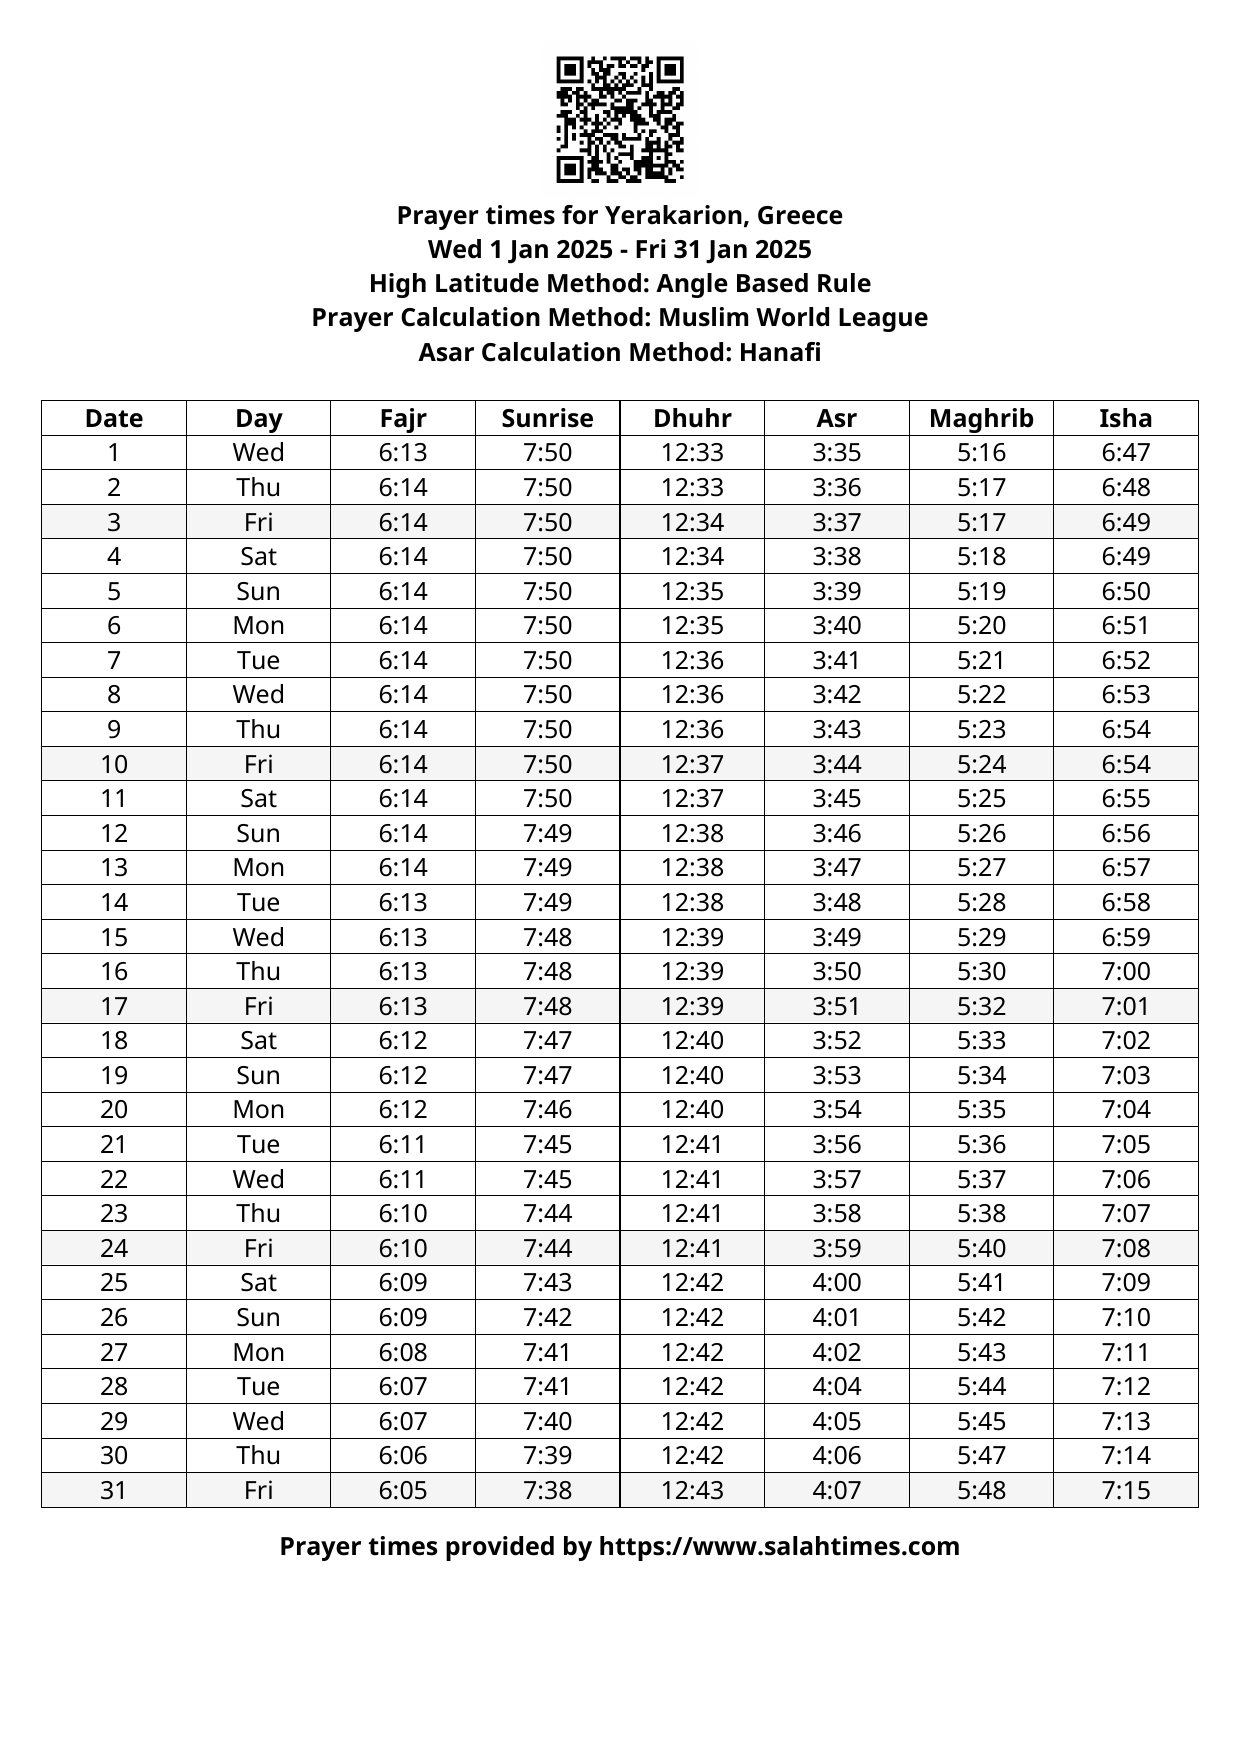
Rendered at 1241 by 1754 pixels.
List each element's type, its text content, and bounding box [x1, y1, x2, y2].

table_cell 12:41 [621, 1231, 764, 1264]
table_cell 7:06 [1054, 1162, 1198, 1195]
table_cell Wed [187, 1404, 330, 1437]
table_cell 3:59 [765, 1231, 909, 1264]
table_cell 3:39 [765, 574, 909, 607]
table_cell 3:42 [765, 678, 909, 711]
table_cell 5:38 [910, 1196, 1053, 1230]
table_cell 5:41 [910, 1266, 1053, 1299]
table_cell 11 [42, 781, 186, 815]
table_cell Sat [187, 781, 330, 815]
table_cell 6:49 [1054, 505, 1198, 538]
table_cell Thu [187, 1196, 330, 1230]
table_cell 6:54 [1054, 747, 1198, 780]
table_cell 3:48 [765, 885, 909, 919]
table_cell 22 [42, 1162, 186, 1195]
table_cell 12:42 [621, 1369, 764, 1403]
table_cell 5:36 [910, 1127, 1053, 1161]
text Prayer Calculation Method: Muslim World League [42, 300, 1198, 334]
table_cell Sun [187, 1300, 330, 1334]
table_header Day [187, 401, 330, 434]
table_cell 6:56 [1054, 816, 1198, 849]
table_cell 6:07 [331, 1369, 475, 1403]
text Wed 1 Jan 2025 - Fri 31 Jan 2025 [42, 232, 1198, 266]
table_cell 7:14 [1054, 1439, 1198, 1472]
table_cell 21 [42, 1127, 186, 1161]
table_cell 7:07 [1054, 1196, 1198, 1230]
table_cell 12:42 [621, 1335, 764, 1368]
table_cell 26 [42, 1300, 186, 1334]
table_cell Mon [187, 609, 330, 642]
table_cell 5:29 [910, 920, 1053, 953]
table_cell 5:35 [910, 1093, 1053, 1126]
table_cell 6:49 [1054, 539, 1198, 573]
table_cell 7:40 [476, 1404, 619, 1437]
table_cell 20 [42, 1093, 186, 1126]
table_cell 6 [42, 609, 186, 642]
table_cell 8 [42, 678, 186, 711]
table_cell 6:13 [331, 920, 475, 953]
table_cell Fri [187, 505, 330, 538]
table_cell 3:41 [765, 643, 909, 677]
table_cell Mon [187, 1093, 330, 1126]
table_cell 6:10 [331, 1196, 475, 1230]
table_cell 7:48 [476, 989, 619, 1022]
table_cell 7:47 [476, 1024, 619, 1057]
table_cell Sat [187, 539, 330, 573]
table_header Sunrise [476, 401, 619, 434]
table_cell 12:40 [621, 1024, 764, 1057]
table_cell 6:11 [331, 1162, 475, 1195]
table_cell 30 [42, 1439, 186, 1472]
table_cell 7:48 [476, 954, 619, 988]
table_cell 7:01 [1054, 989, 1198, 1022]
table_cell 23 [42, 1196, 186, 1230]
table_cell 7:45 [476, 1162, 619, 1195]
table_cell 6:55 [1054, 781, 1198, 815]
table_cell Fri [187, 1231, 330, 1264]
table_cell 7:03 [1054, 1058, 1198, 1092]
table_cell 6:14 [331, 678, 475, 711]
table_cell 3:58 [765, 1196, 909, 1230]
table_cell 6:14 [331, 747, 475, 780]
table_cell 12:36 [621, 712, 764, 746]
table_cell 3:54 [765, 1093, 909, 1126]
table_cell Thu [187, 1439, 330, 1472]
table_cell 7:42 [476, 1300, 619, 1334]
table_cell 9 [42, 712, 186, 746]
table_cell 6:13 [331, 885, 475, 919]
table_cell Fri [187, 1473, 330, 1507]
table_cell 6:14 [331, 539, 475, 573]
table_cell 6:13 [331, 989, 475, 1022]
table_cell 7:45 [476, 1127, 619, 1161]
table_cell 6:09 [331, 1266, 475, 1299]
table_cell 7:12 [1054, 1369, 1198, 1403]
table_cell 12:42 [621, 1266, 764, 1299]
table_cell 6:47 [1054, 436, 1198, 469]
table_cell 6:54 [1054, 712, 1198, 746]
table_cell 5:48 [910, 1473, 1053, 1507]
table_cell Wed [187, 1162, 330, 1195]
table_cell 7:09 [1054, 1266, 1198, 1299]
table_cell 7:49 [476, 816, 619, 849]
table_cell 6:48 [1054, 470, 1198, 504]
table_cell 18 [42, 1024, 186, 1057]
table_cell 6:06 [331, 1439, 475, 1472]
table_cell 7:49 [476, 885, 619, 919]
table_cell 6:14 [331, 712, 475, 746]
table_cell 3:49 [765, 920, 909, 953]
table_cell 5:21 [910, 643, 1053, 677]
table_cell 12:34 [621, 505, 764, 538]
table_cell Thu [187, 954, 330, 988]
table_cell 12:42 [621, 1439, 764, 1472]
table_cell 12:33 [621, 470, 764, 504]
table_cell 4 [42, 539, 186, 573]
table_cell 7:02 [1054, 1024, 1198, 1057]
table_cell Wed [187, 678, 330, 711]
table_cell Tue [187, 885, 330, 919]
table_cell 16 [42, 954, 186, 988]
table_cell 6:51 [1054, 609, 1198, 642]
table_cell 12:42 [621, 1300, 764, 1334]
table_cell 15 [42, 920, 186, 953]
table_header Dhuhr [621, 401, 764, 434]
table_cell Sun [187, 1058, 330, 1092]
table_cell 6:59 [1054, 920, 1198, 953]
table_cell 5:37 [910, 1162, 1053, 1195]
table_cell 10 [42, 747, 186, 780]
table_cell 12:38 [621, 851, 764, 884]
table_cell 7:11 [1054, 1335, 1198, 1368]
table_cell 5:32 [910, 989, 1053, 1022]
table_cell 7 [42, 643, 186, 677]
table_cell 5:23 [910, 712, 1053, 746]
table_cell 12 [42, 816, 186, 849]
table_cell 5:20 [910, 609, 1053, 642]
table_cell Sun [187, 816, 330, 849]
table_cell 5:30 [910, 954, 1053, 988]
table_cell 4:05 [765, 1404, 909, 1437]
table_cell 13 [42, 851, 186, 884]
table_cell 7:50 [476, 643, 619, 677]
table_cell Sat [187, 1024, 330, 1057]
table_cell 7:00 [1054, 954, 1198, 988]
table_cell 12:39 [621, 920, 764, 953]
table_header Fajr [331, 401, 475, 434]
table_cell 5:44 [910, 1369, 1053, 1403]
table_cell 12:41 [621, 1196, 764, 1230]
table_cell 4:07 [765, 1473, 909, 1507]
table_cell 5:18 [910, 539, 1053, 573]
table_cell 2 [42, 470, 186, 504]
table_header Date [42, 401, 186, 434]
table_cell 12:34 [621, 539, 764, 573]
text High Latitude Method: Angle Based Rule [42, 266, 1198, 300]
table_cell 7:04 [1054, 1093, 1198, 1126]
table_cell 6:12 [331, 1058, 475, 1092]
table_cell 6:08 [331, 1335, 475, 1368]
table_cell 7:44 [476, 1231, 619, 1264]
table_cell 6:14 [331, 643, 475, 677]
table_cell Wed [187, 436, 330, 469]
table_cell 3:57 [765, 1162, 909, 1195]
table_cell 6:14 [331, 574, 475, 607]
table_cell 12:33 [621, 436, 764, 469]
table_cell 6:58 [1054, 885, 1198, 919]
table_cell 7:50 [476, 539, 619, 573]
table_cell 3:36 [765, 470, 909, 504]
table_cell 6:14 [331, 470, 475, 504]
table_cell 6:09 [331, 1300, 475, 1334]
table_cell 6:52 [1054, 643, 1198, 677]
table_cell 12:36 [621, 678, 764, 711]
table_header Asr [765, 401, 909, 434]
table_cell 3:40 [765, 609, 909, 642]
table_cell 5:45 [910, 1404, 1053, 1437]
table_cell 19 [42, 1058, 186, 1092]
table_cell 5:28 [910, 885, 1053, 919]
table_cell 6:12 [331, 1024, 475, 1057]
table_cell 6:11 [331, 1127, 475, 1161]
table_cell 6:12 [331, 1093, 475, 1126]
table_cell 12:39 [621, 989, 764, 1022]
table_cell 7:15 [1054, 1473, 1198, 1507]
table_cell 3:47 [765, 851, 909, 884]
table_cell 6:13 [331, 954, 475, 988]
table_cell 12:37 [621, 747, 764, 780]
table_cell Thu [187, 470, 330, 504]
table_cell 6:53 [1054, 678, 1198, 711]
table_cell 3:52 [765, 1024, 909, 1057]
table_cell 5:27 [910, 851, 1053, 884]
table_cell 12:39 [621, 954, 764, 988]
table_cell 7:44 [476, 1196, 619, 1230]
table_cell 3:35 [765, 436, 909, 469]
table_cell Tue [187, 1127, 330, 1161]
table_cell 7:50 [476, 747, 619, 780]
table_cell 12:37 [621, 781, 764, 815]
table_cell Sat [187, 1266, 330, 1299]
table_cell 3:53 [765, 1058, 909, 1092]
table_cell 4:02 [765, 1335, 909, 1368]
table_cell 6:05 [331, 1473, 475, 1507]
table_cell 17 [42, 989, 186, 1022]
table_cell 5:22 [910, 678, 1053, 711]
table_cell 5:26 [910, 816, 1053, 849]
table_cell 3:56 [765, 1127, 909, 1161]
table_cell 7:05 [1054, 1127, 1198, 1161]
table_cell 6:10 [331, 1231, 475, 1264]
table_cell 7:48 [476, 920, 619, 953]
table_cell 14 [42, 885, 186, 919]
table_cell 12:42 [621, 1404, 764, 1437]
table_cell 7:46 [476, 1093, 619, 1126]
table_cell 3:50 [765, 954, 909, 988]
table_cell 7:49 [476, 851, 619, 884]
picture [542, 41, 699, 198]
table_cell Fri [187, 989, 330, 1022]
table_header Isha [1054, 401, 1198, 434]
table_cell 12:38 [621, 816, 764, 849]
table_cell 12:41 [621, 1127, 764, 1161]
table_cell 6:14 [331, 505, 475, 538]
table_cell 6:13 [331, 436, 475, 469]
table_cell 12:40 [621, 1093, 764, 1126]
table_cell 3:44 [765, 747, 909, 780]
table_cell 5:17 [910, 470, 1053, 504]
table_cell 5:34 [910, 1058, 1053, 1092]
table_cell 7:50 [476, 609, 619, 642]
table_cell Mon [187, 851, 330, 884]
table_cell 3:45 [765, 781, 909, 815]
table_cell Sun [187, 574, 330, 607]
text Prayer times provided by https://www.salahtimes.com [42, 1528, 1198, 1563]
table_cell 12:40 [621, 1058, 764, 1092]
table_cell 7:50 [476, 470, 619, 504]
table_cell Mon [187, 1335, 330, 1368]
table_cell 6:57 [1054, 851, 1198, 884]
table_cell 5:24 [910, 747, 1053, 780]
table_cell 28 [42, 1369, 186, 1403]
table_cell 29 [42, 1404, 186, 1437]
table_cell 12:38 [621, 885, 764, 919]
table_cell 5:17 [910, 505, 1053, 538]
table_cell 5:19 [910, 574, 1053, 607]
table_cell 1 [42, 436, 186, 469]
table_cell 3:43 [765, 712, 909, 746]
table_cell 4:01 [765, 1300, 909, 1334]
table_cell 3:51 [765, 989, 909, 1022]
table_cell 12:41 [621, 1162, 764, 1195]
table_cell 3 [42, 505, 186, 538]
table_cell 7:50 [476, 781, 619, 815]
table_cell Tue [187, 643, 330, 677]
table_cell 5:40 [910, 1231, 1053, 1264]
table_cell 7:50 [476, 505, 619, 538]
table_cell 7:10 [1054, 1300, 1198, 1334]
table_cell 4:06 [765, 1439, 909, 1472]
table_cell 6:14 [331, 781, 475, 815]
table_cell 7:43 [476, 1266, 619, 1299]
table_cell 4:00 [765, 1266, 909, 1299]
table_cell 5:42 [910, 1300, 1053, 1334]
table_cell 7:50 [476, 574, 619, 607]
table_cell 7:13 [1054, 1404, 1198, 1437]
table_cell 7:50 [476, 678, 619, 711]
table_cell 3:46 [765, 816, 909, 849]
table_cell 4:04 [765, 1369, 909, 1403]
table_cell 12:35 [621, 609, 764, 642]
table_cell 12:36 [621, 643, 764, 677]
table_cell 24 [42, 1231, 186, 1264]
table_cell 27 [42, 1335, 186, 1368]
text Prayer times for Yerakarion, Greece [42, 198, 1198, 232]
table_cell 31 [42, 1473, 186, 1507]
table_cell 3:37 [765, 505, 909, 538]
table_cell 5:47 [910, 1439, 1053, 1472]
table_cell 5:43 [910, 1335, 1053, 1368]
table_cell Tue [187, 1369, 330, 1403]
table_cell 5:16 [910, 436, 1053, 469]
table_cell 12:35 [621, 574, 764, 607]
table_cell 25 [42, 1266, 186, 1299]
table_cell 7:38 [476, 1473, 619, 1507]
table_cell 6:14 [331, 816, 475, 849]
table_cell 5:25 [910, 781, 1053, 815]
table_cell 6:07 [331, 1404, 475, 1437]
table_cell 7:50 [476, 712, 619, 746]
table_cell 6:14 [331, 851, 475, 884]
table_cell Fri [187, 747, 330, 780]
table_cell 5 [42, 574, 186, 607]
table_cell 5:33 [910, 1024, 1053, 1057]
table_cell 6:14 [331, 609, 475, 642]
table_cell 7:47 [476, 1058, 619, 1092]
table_header Maghrib [910, 401, 1053, 434]
table_cell 7:41 [476, 1369, 619, 1403]
table_cell 7:39 [476, 1439, 619, 1472]
text Asar Calculation Method: Hanafi [42, 334, 1198, 368]
table_cell 3:38 [765, 539, 909, 573]
table_cell 12:43 [621, 1473, 764, 1507]
table_cell Thu [187, 712, 330, 746]
table_cell 7:50 [476, 436, 619, 469]
table_cell 7:08 [1054, 1231, 1198, 1264]
table_cell 6:50 [1054, 574, 1198, 607]
table_cell Wed [187, 920, 330, 953]
table_cell 7:41 [476, 1335, 619, 1368]
